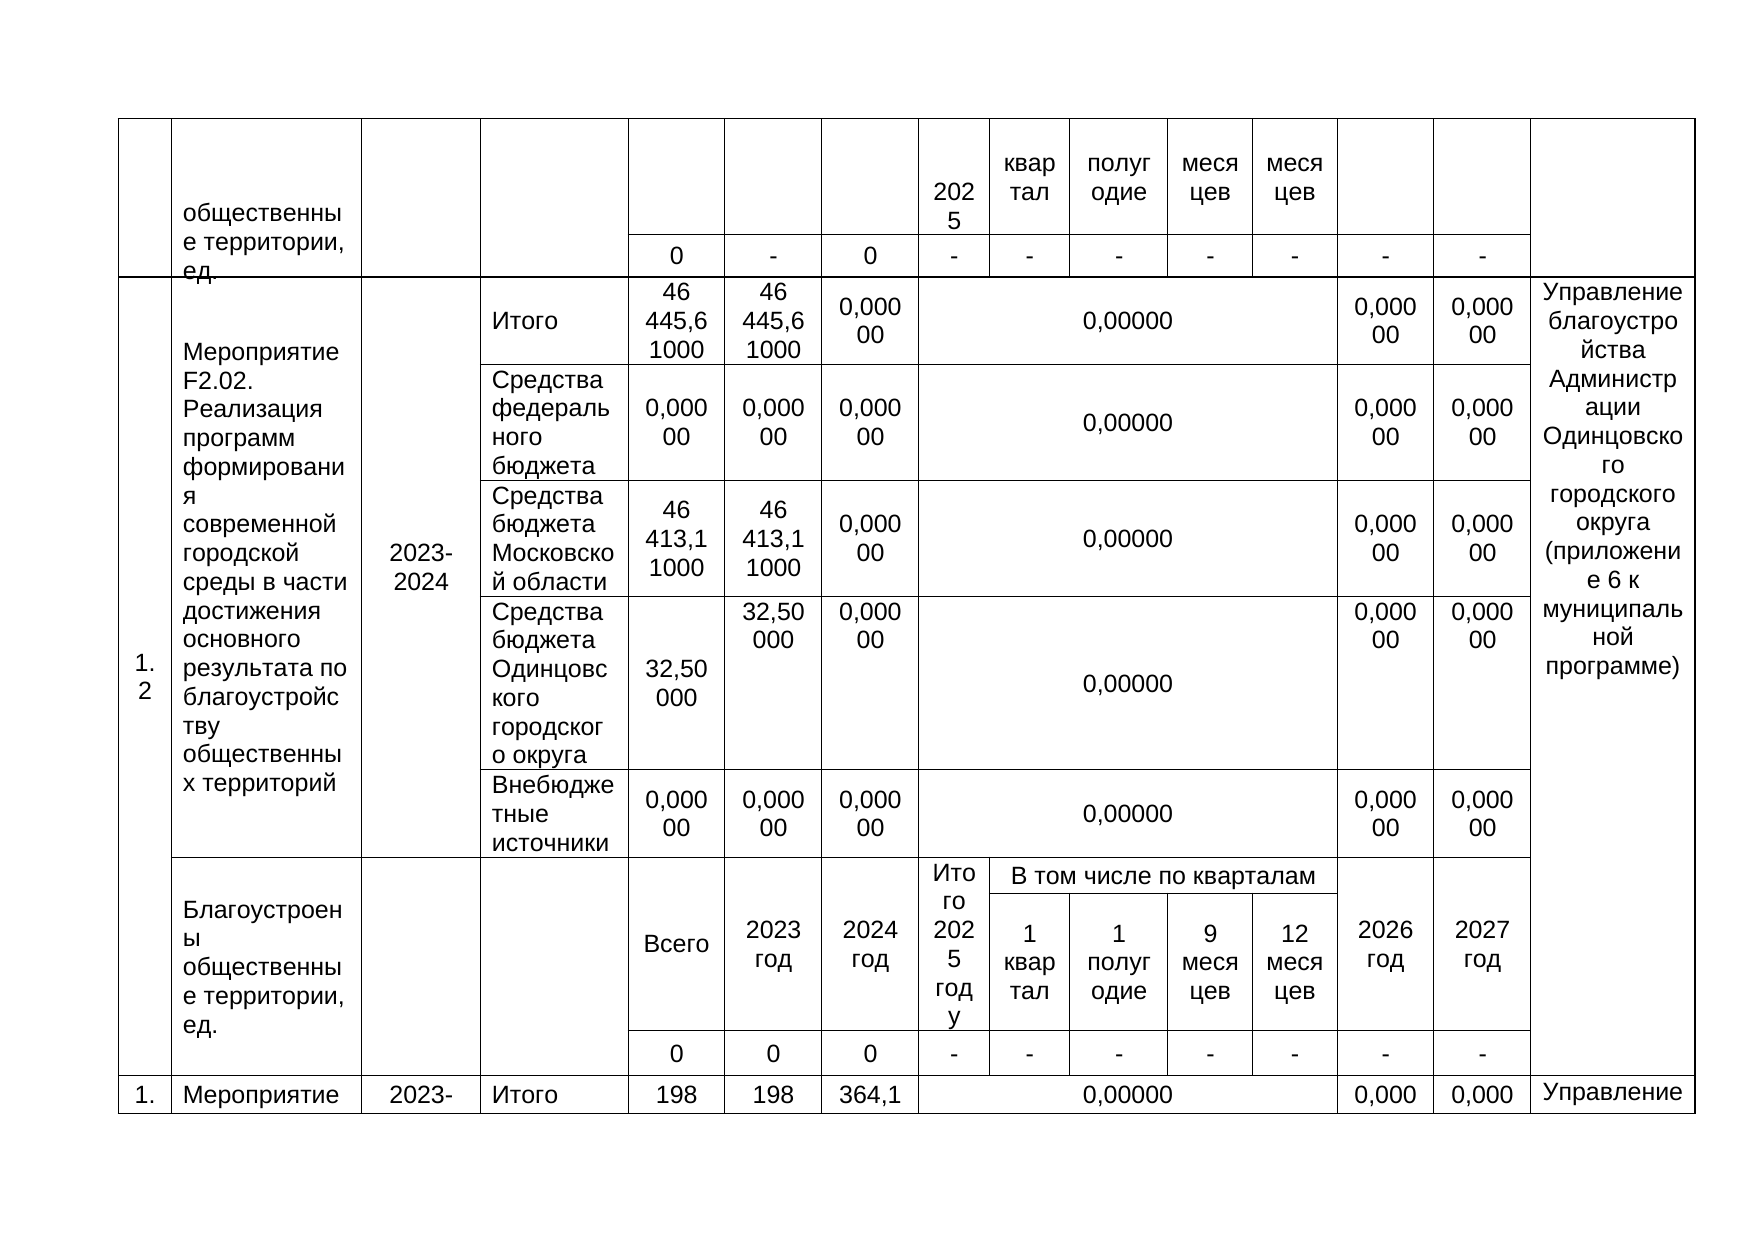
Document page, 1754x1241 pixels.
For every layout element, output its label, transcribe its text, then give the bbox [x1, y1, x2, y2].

table_cell 0,00000 [1434, 365, 1530, 480]
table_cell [1531, 278, 1694, 1075]
table_cell Благоустроены общественные территории, ед. [172, 858, 361, 1075]
table_cell - [725, 235, 821, 276]
table_cell 2023-2024 [362, 278, 480, 857]
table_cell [1531, 1076, 1694, 1113]
table_cell - [1253, 1031, 1337, 1075]
table_cell 46 413,11000 [725, 481, 821, 596]
table_cell - [919, 235, 989, 276]
table_cell 0,00000 [1434, 481, 1530, 596]
table_cell 364,13996 [822, 1076, 918, 1113]
table_cell Итого [481, 278, 628, 364]
table_cell 46 413,11000 [629, 481, 724, 596]
table_cell 0,00000 [725, 770, 821, 857]
table_cell [481, 858, 628, 1075]
table_cell Внебюджетные источники [481, 770, 628, 857]
table_cell 0,00000 [919, 278, 1337, 364]
table_cell 0,00000 [822, 365, 918, 480]
table_cell Мероприятие F2.02. Реализация программ формирования современной городской среды в части достижения основного результата по благоустройству общественных территорий [172, 278, 361, 857]
table_cell 0,00000 [822, 278, 918, 364]
table_cell - [1253, 235, 1337, 276]
table_cell 198 843,41996 [629, 1076, 724, 1113]
table_cell 1 квартал [990, 894, 1069, 1030]
table_cell 0,00000 [919, 481, 1337, 596]
table_cell - [1168, 235, 1252, 276]
table_cell 12 месяцев [1253, 894, 1337, 1030]
table_cell 0,00000 [822, 481, 918, 596]
table_cell - [990, 235, 1069, 276]
table_cell [362, 858, 480, 1075]
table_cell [172, 1076, 361, 1113]
table_cell 0,00000 [1338, 597, 1433, 769]
table_cell - [1434, 1031, 1530, 1075]
table_cell 0 [725, 1031, 821, 1075]
table_cell - [1434, 235, 1530, 276]
table_cell 1.2 [119, 278, 171, 1075]
table_cell - [1338, 1031, 1433, 1075]
table_cell 1 полугодие [1070, 119, 1167, 234]
table_cell Итого 2025 году [919, 858, 989, 1030]
table_cell 0,00000 [822, 597, 918, 769]
table_cell В том числе по кварталам [990, 858, 1337, 892]
table_cell 2023 год [725, 858, 821, 1030]
table_cell 2024 год [822, 858, 918, 1030]
table_cell 2026 год [1338, 858, 1433, 1030]
table_cell 0,00000 [919, 365, 1337, 480]
table_cell 0,00000 [919, 770, 1337, 857]
table_cell 0,00000 [1434, 770, 1530, 857]
table_cell 0,00000 [629, 365, 724, 480]
table_cell 0 [822, 235, 918, 276]
table_cell 1.3 [119, 1076, 171, 1113]
table_cell 0 [822, 1031, 918, 1075]
table_cell - [919, 1031, 989, 1075]
table_cell 0,00000 [1434, 597, 1530, 769]
table_cell Средства бюджета Московской области [481, 481, 628, 596]
table_cell 0,00000 [919, 1076, 1337, 1113]
table_cell 0,00000 [1338, 1076, 1433, 1113]
table_cell - [1070, 235, 1167, 276]
table_cell 1 полугодие [1070, 894, 1167, 1030]
table_cell 0,00000 [1338, 365, 1433, 480]
table_cell 0,00000 [629, 770, 724, 857]
table_cell 0,00000 [822, 770, 918, 857]
table_cell 0 [629, 1031, 724, 1075]
table_cell 0,00000 [919, 597, 1337, 769]
table_cell 0,00000 [1338, 770, 1433, 857]
table_cell 0,00000 [725, 365, 821, 480]
table_cell 2023-2024 [362, 1076, 480, 1113]
table_cell 0,00000 [1338, 481, 1433, 596]
table_cell 46 445,61000 [629, 278, 724, 364]
table_cell 1 квартал [990, 119, 1069, 234]
table_cell - [1070, 1031, 1167, 1075]
table_cell - [1168, 1031, 1252, 1075]
table_cell 9 месяцев [1168, 894, 1252, 1030]
table_cell 9 месяцев [1168, 119, 1252, 234]
table_cell 198 479,28000 [725, 1076, 821, 1113]
table_cell 12 месяцев [1253, 119, 1337, 234]
table_cell 0 [629, 235, 724, 276]
table_cell Средства бюджета Одинцовского городского округа [481, 597, 628, 769]
table_cell 0,00000 [1434, 278, 1530, 364]
table_cell 32,50000 [725, 597, 821, 769]
table_cell 46 445,61000 [725, 278, 821, 364]
table_cell Итого [481, 1076, 628, 1113]
table_cell Средства федерального бюджета [481, 365, 628, 480]
table_cell 2027 год [1434, 858, 1530, 1030]
table_cell 0,00000 [1434, 1076, 1530, 1113]
table_cell Всего [629, 858, 724, 1030]
table_cell 32,50000 [629, 597, 724, 769]
table_cell 0,00000 [1338, 278, 1433, 364]
table_cell - [990, 1031, 1069, 1075]
table_cell - [1338, 235, 1433, 276]
